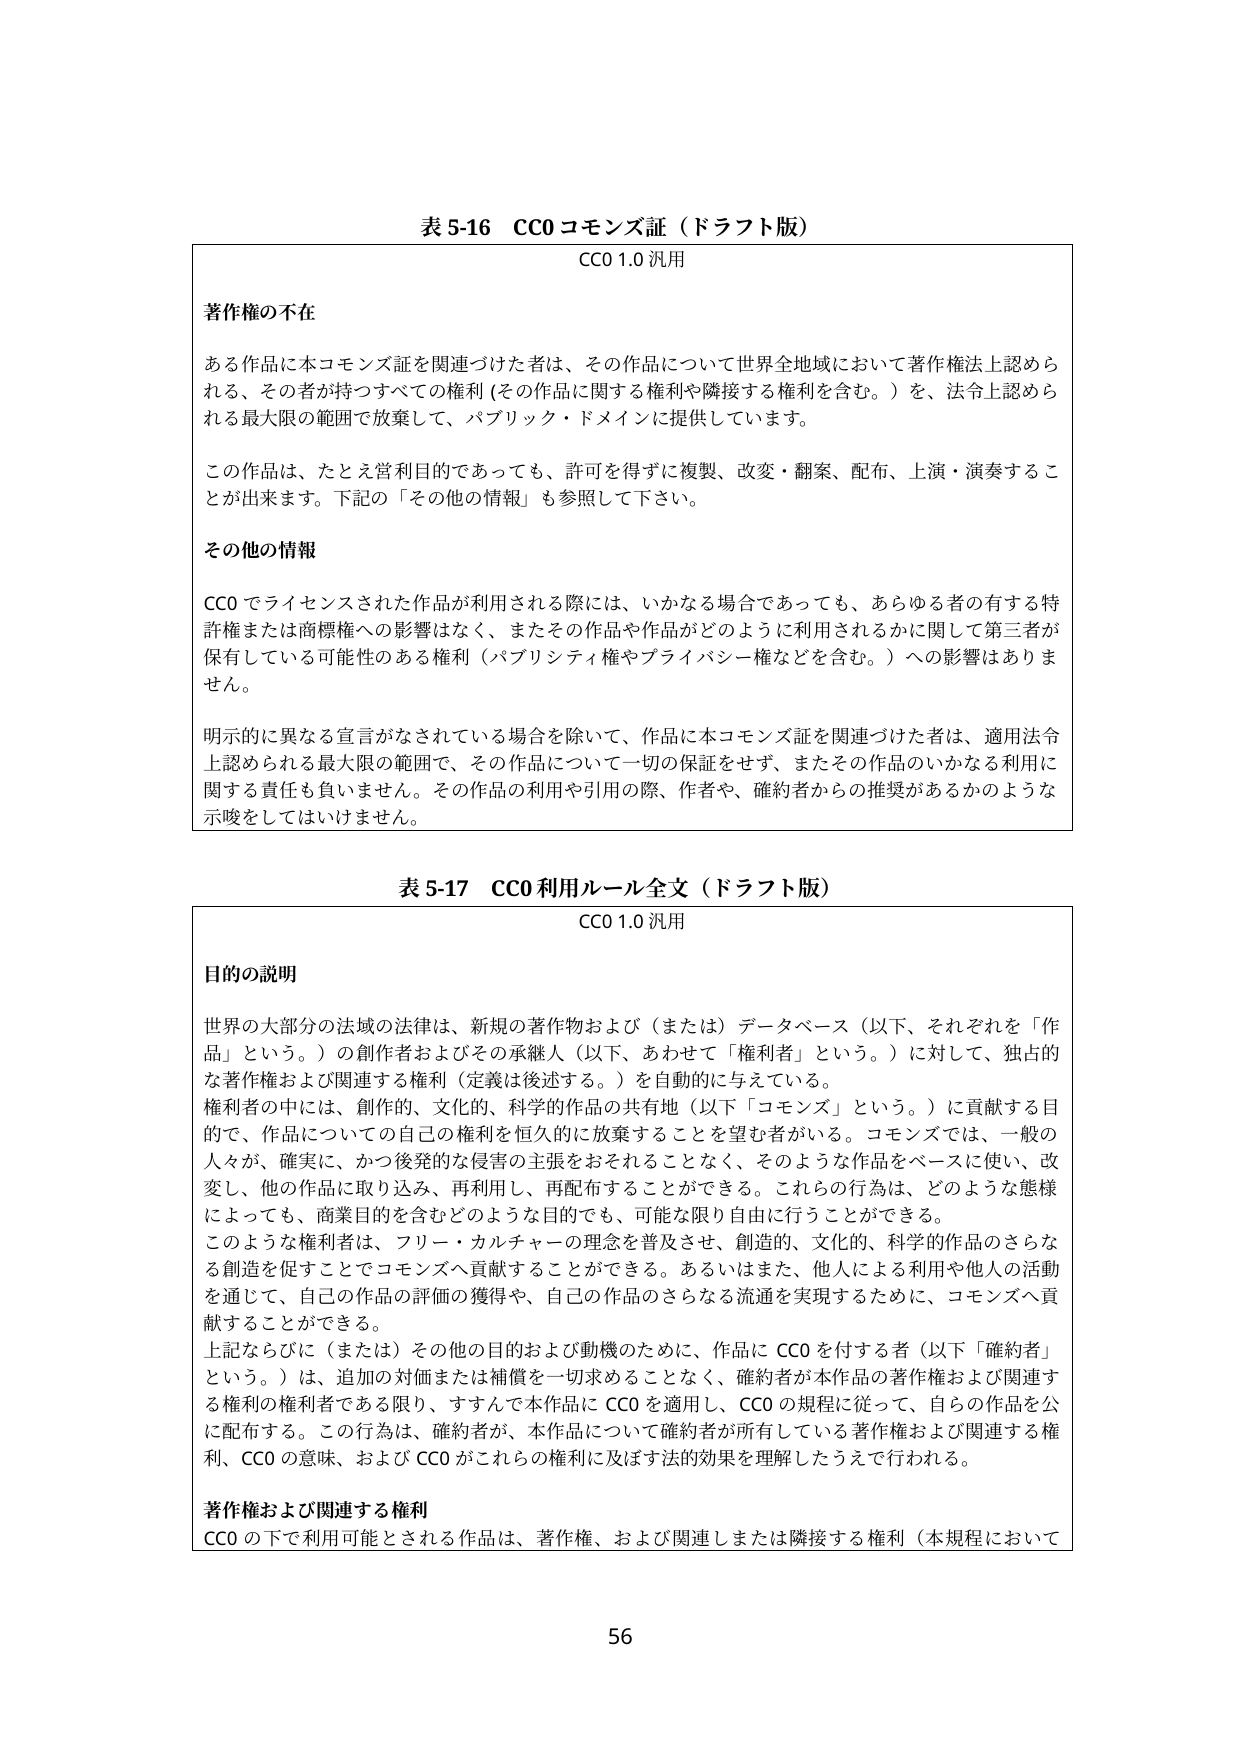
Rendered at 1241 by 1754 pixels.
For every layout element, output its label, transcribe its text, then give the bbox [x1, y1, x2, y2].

table_header CC0 1.0 汎用 著作権の不在 ある作品に本コモンズ証を関連づけた者は、その作品について世界全地域において著作権法上認められる、その者が持つすべての権利 (その作品に関する権利や隣接する権利を含む。）を、法令上認められる最大限の範囲で放棄して、パブリック・ドメインに提供しています。 この作品は、たとえ営利目的であっても、許可を得ずに複製、改変・翻案、配布、上演・演奏することが出来ます。下記の「その他の情報」も参照して下さい。 その他の情報 CC0 でライセンスされた作品が利用される際には、いかなる場合であっても、あらゆる者の有する特許権または商標権への影響はなく、またその作品や作品がどのように利用されるかに関して第三者が保有している可能性のある権利（パブリシティ権やプライバシー権などを含む。）への影響はありません。 明示的に異なる宣言がなされている場合を除いて、作品に本コモンズ証を関連づけた者は、適用法令上認められる最大限の範囲で、その作品について一切の保証をせず、またその作品のいかなる利用に関する責任も負いません。その作品の利用や引用の際、作者や、確約者からの推奨があるかのような示唆をしてはいけません。 [193, 245, 1072, 830]
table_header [193, 907, 1072, 1550]
